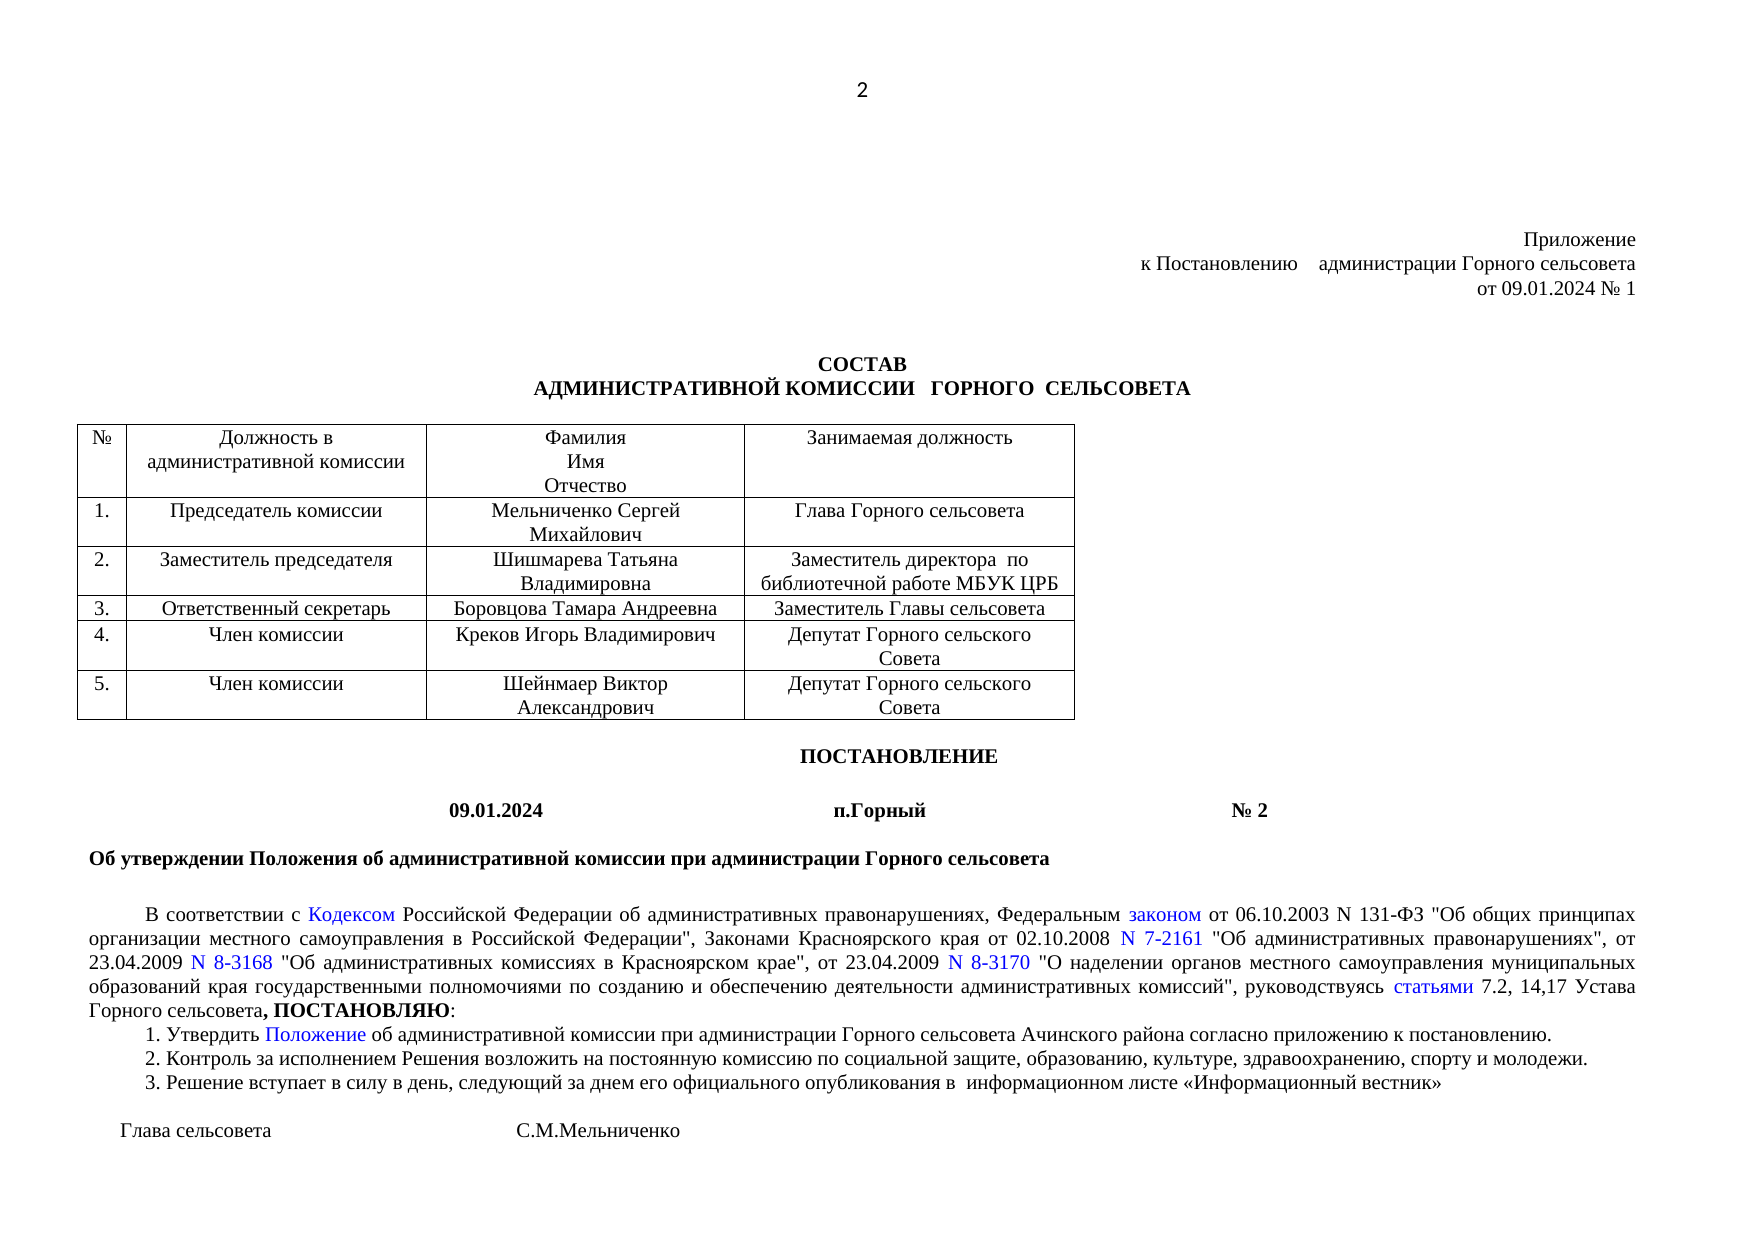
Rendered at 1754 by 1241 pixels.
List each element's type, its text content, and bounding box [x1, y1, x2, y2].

table_cell Глава Горного сельсовета [745, 498, 1074, 546]
table_cell 3. [78, 596, 126, 620]
table_cell Член комиссии [127, 671, 426, 719]
table_header Занимаемая должность [745, 425, 1074, 497]
table_cell 1. [78, 498, 126, 546]
table_header Должность в административной комиссии [127, 425, 426, 497]
table_cell Мельниченко Сергей Михайлович [427, 498, 744, 546]
table_cell Шейнмаер Виктор Александрович [427, 671, 744, 719]
table_cell Заместитель председателя [127, 547, 426, 595]
text Глава сельсовета С.М.Мельниченко [89, 1118, 1636, 1142]
text от 09.01.2024 № 1 [89, 275, 1636, 299]
table_cell 5. [78, 671, 126, 719]
table_header № [78, 425, 126, 497]
table_cell 2. [78, 547, 126, 595]
text 2. Контроль за исполнением Решения возложить на постоянную комиссию по социальной защите, образованию, культуре, здравоохранению, спорту и молодежи. [89, 1046, 1636, 1070]
table_header 09.01.2024 [364, 774, 696, 822]
table_cell 4. [78, 621, 126, 669]
table_cell Заместитель Главы сельсовета [745, 596, 1074, 620]
text АДМИНИСТРАТИВНОЙ КОМИССИИ ГОРНОГО СЕЛЬСОВЕТА [89, 376, 1636, 400]
table_header п.Горный [696, 774, 1028, 822]
text ПОСТАНОВЛЕНИЕ [89, 744, 1636, 768]
table_header № 2 [1028, 774, 1361, 822]
table_cell Боровцова Тамара Андреевна [427, 596, 744, 620]
table_cell Ответственный секретарь [127, 596, 426, 620]
text 3. Решение вступает в силу в день, следующий за днем его официального опубликования в информационном листе «Информационный вестник» [89, 1070, 1636, 1094]
text В соответствии с Кодексом Российской Федерации об административных правонарушениях, Федеральным законом от 06.10.2003 N 131-ФЗ "Об общих принципах организации местного самоуправления в Российской Федерации", Законами Красноярского края от 02.10.2008 N 7-2161 "Об административных правонарушениях", от 23.04.2009 N 8-3168 "Об административных комиссиях в Красноярском крае", от 23.04.2009 N 8-3170 "О наделении органов местного самоуправления муниципальных образований края государственными полномочиями по созданию и обеспечению деятельности административных комиссий", руководствуясь статьями 7.2, 14,17 Устава Горного сельсовета, ПОСТАНОВЛЯЮ: [89, 902, 1636, 1022]
table_cell Креков Игорь Владимирович [427, 621, 744, 669]
text к Постановлению администрации Горного сельсовета [89, 251, 1636, 275]
table_cell Заместитель директора по библиотечной работе МБУК ЦРБ [745, 547, 1074, 595]
text Об утверждении Положения об административной комиссии при администрации Горного сельсовета [89, 846, 1636, 870]
table_cell Шишмарева Татьяна Владимировна [427, 547, 744, 595]
table_cell Член комиссии [127, 621, 426, 669]
table_header Фамилия Имя Отчество [427, 425, 744, 497]
text Приложение [89, 227, 1636, 251]
table_cell Депутат Горного сельского Совета [745, 671, 1074, 719]
table_cell Депутат Горного сельского Совета [745, 621, 1074, 669]
text 1. Утвердить Положение об административной комиссии при администрации Горного сельсовета Ачинского района согласно приложению к постановлению. [89, 1022, 1636, 1046]
text СОСТАВ [89, 352, 1636, 376]
table_cell Председатель комиссии [127, 498, 426, 546]
